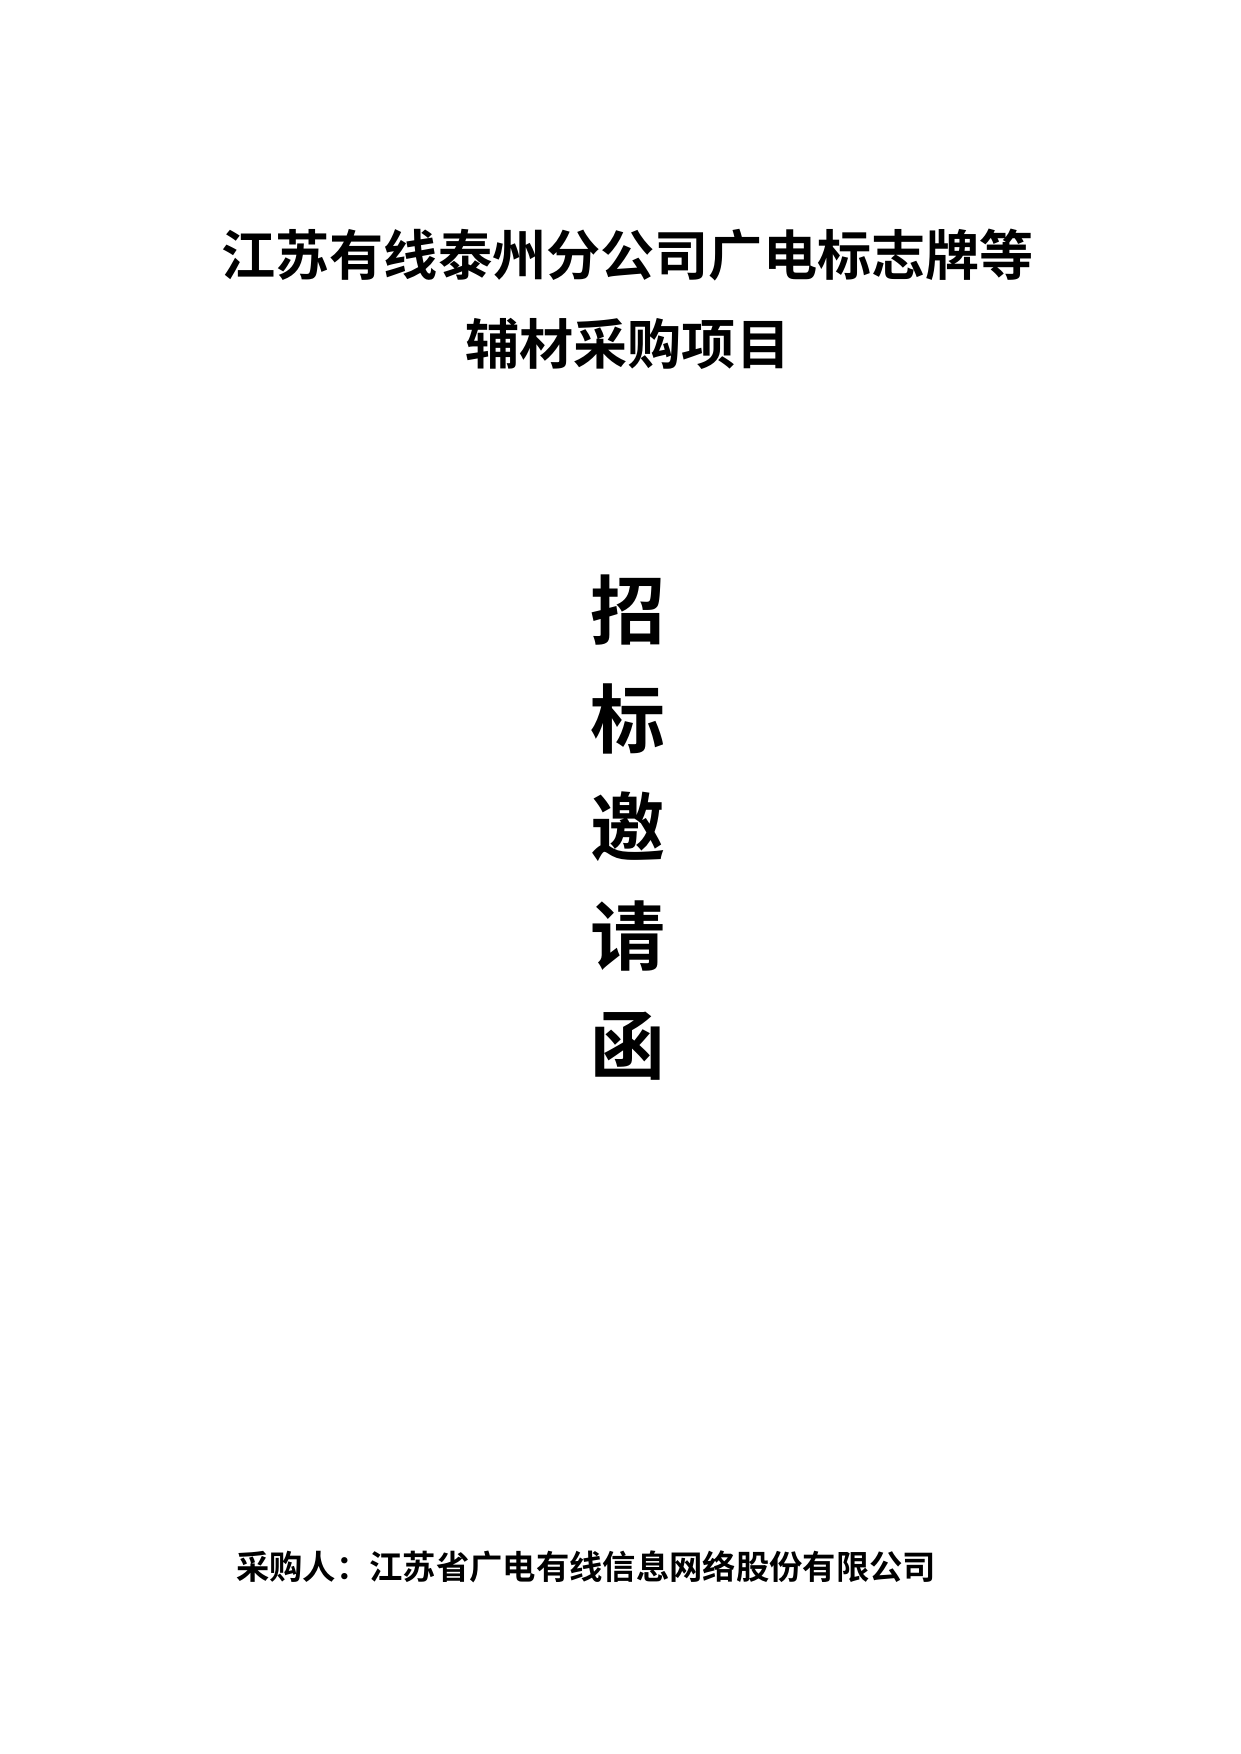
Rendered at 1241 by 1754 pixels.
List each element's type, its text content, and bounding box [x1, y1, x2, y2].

text 邀 [192, 769, 1063, 877]
text 函 [192, 986, 1063, 1095]
text 采购人：江苏省广电有线信息网络股份有限公司 [192, 1541, 1063, 1589]
text 请 [192, 877, 1063, 986]
text 江苏有线泰州分公司广电标志牌等 [192, 213, 1063, 291]
text 标 [192, 660, 1063, 769]
text 辅材采购项目 [192, 302, 1063, 380]
text 招 [192, 551, 1063, 660]
